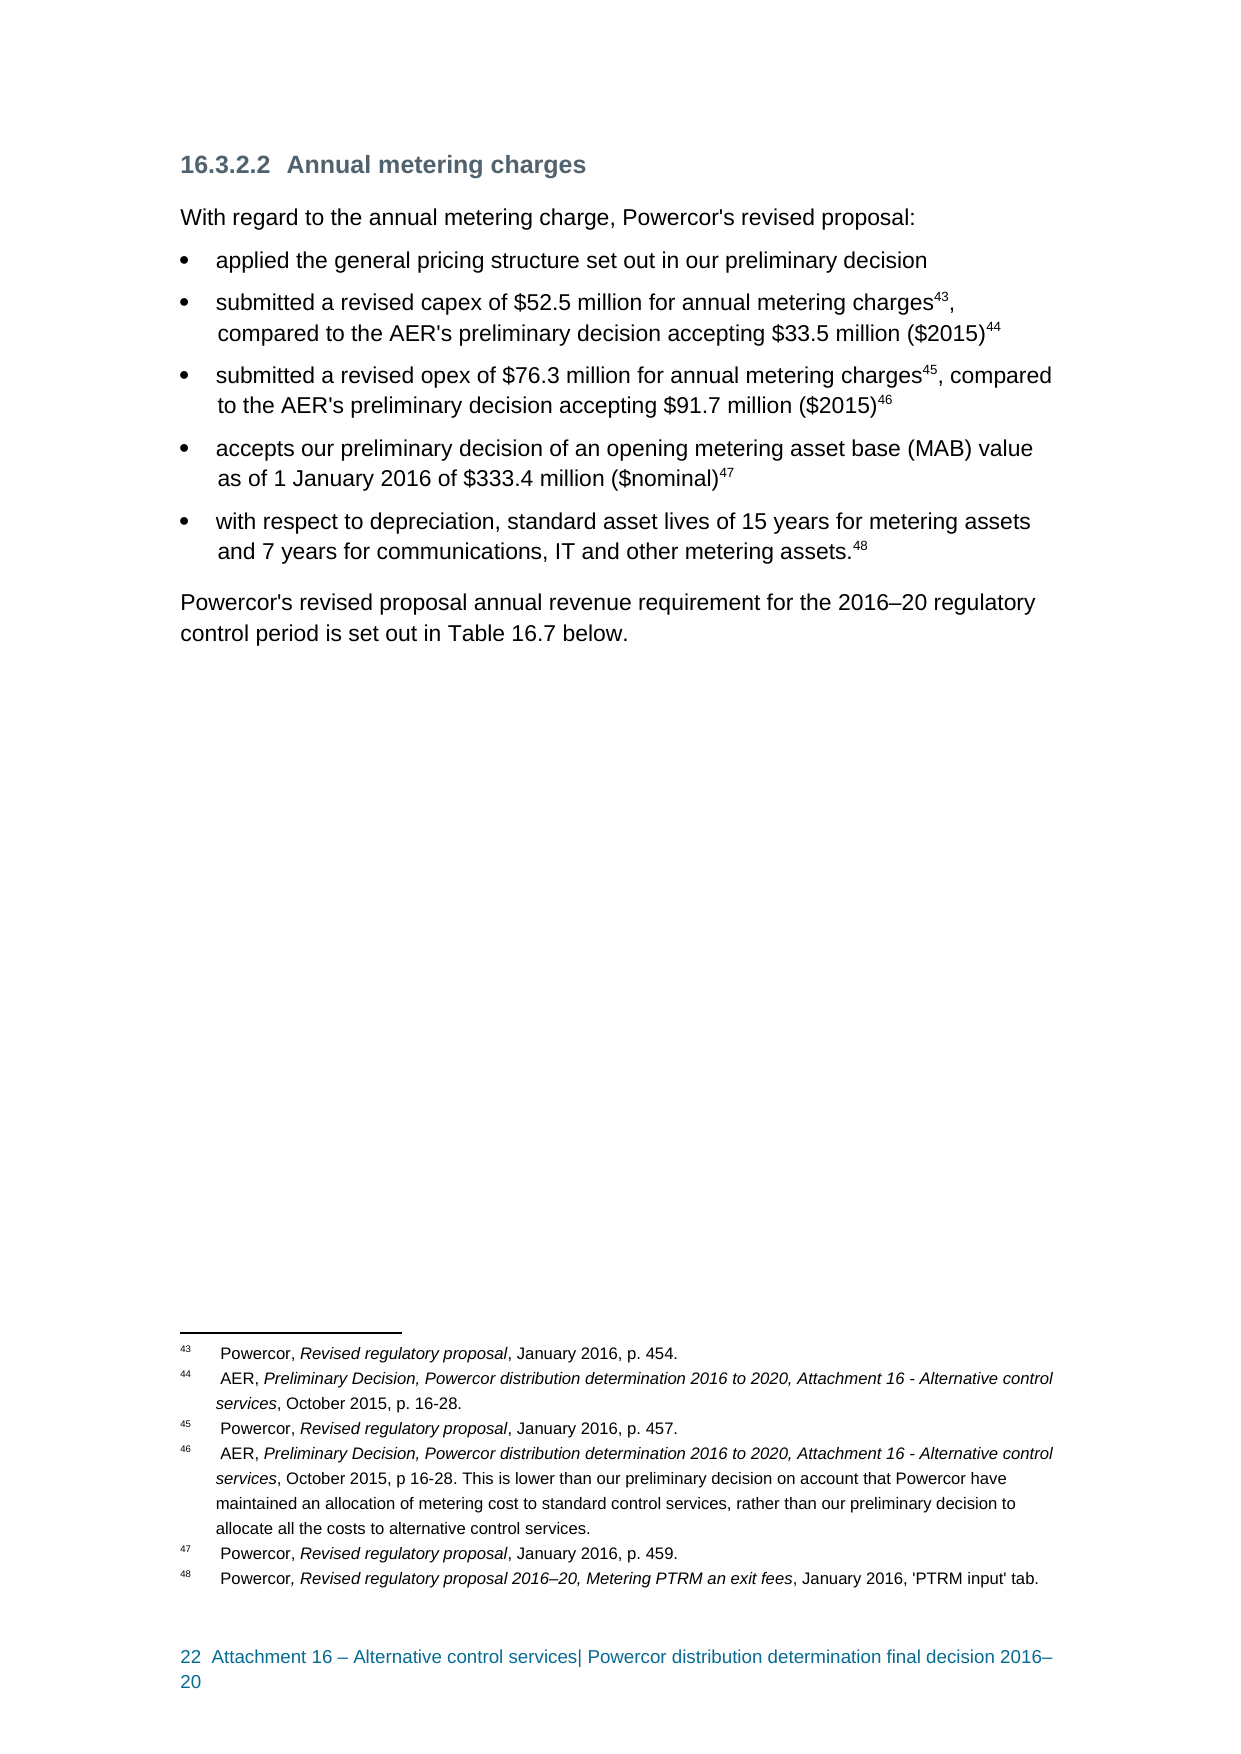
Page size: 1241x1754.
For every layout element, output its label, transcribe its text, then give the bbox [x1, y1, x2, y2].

list applied the general pricing structure set out in our preliminary decision [180, 247, 1063, 273]
text With regard to the annual metering charge, Powercor's revised proposal: [180, 204, 1063, 230]
picture [467, 1653, 471, 1663]
text Powercor's revised proposal annual revenue requirement for the 2016–20 regulatory control period is set out in Table 16.7 below. [180, 589, 1063, 646]
list submitted a revised opex of $76.3 million for annual metering charges, compared to the AER's preliminary decision accepting $91.7 million ($2015) [180, 362, 1063, 419]
list submitted a revised capex of $52.5 million for annual metering charges, compared to the AER's preliminary decision accepting $33.5 million ($2015) [180, 289, 1063, 346]
list with respect to depreciation, standard asset lives of 15 years for metering assets and 7 years for communications, IT and other metering assets. [180, 508, 1063, 564]
list accepts our preliminary decision of an opening metering asset base (MAB) value as of 1 January 2016 of $333.4 million ($nominal) [180, 435, 1063, 492]
picture [896, 1653, 900, 1663]
picture [392, 1653, 396, 1663]
subtitle Annual metering charges [180, 150, 1063, 179]
picture [291, 1653, 295, 1663]
